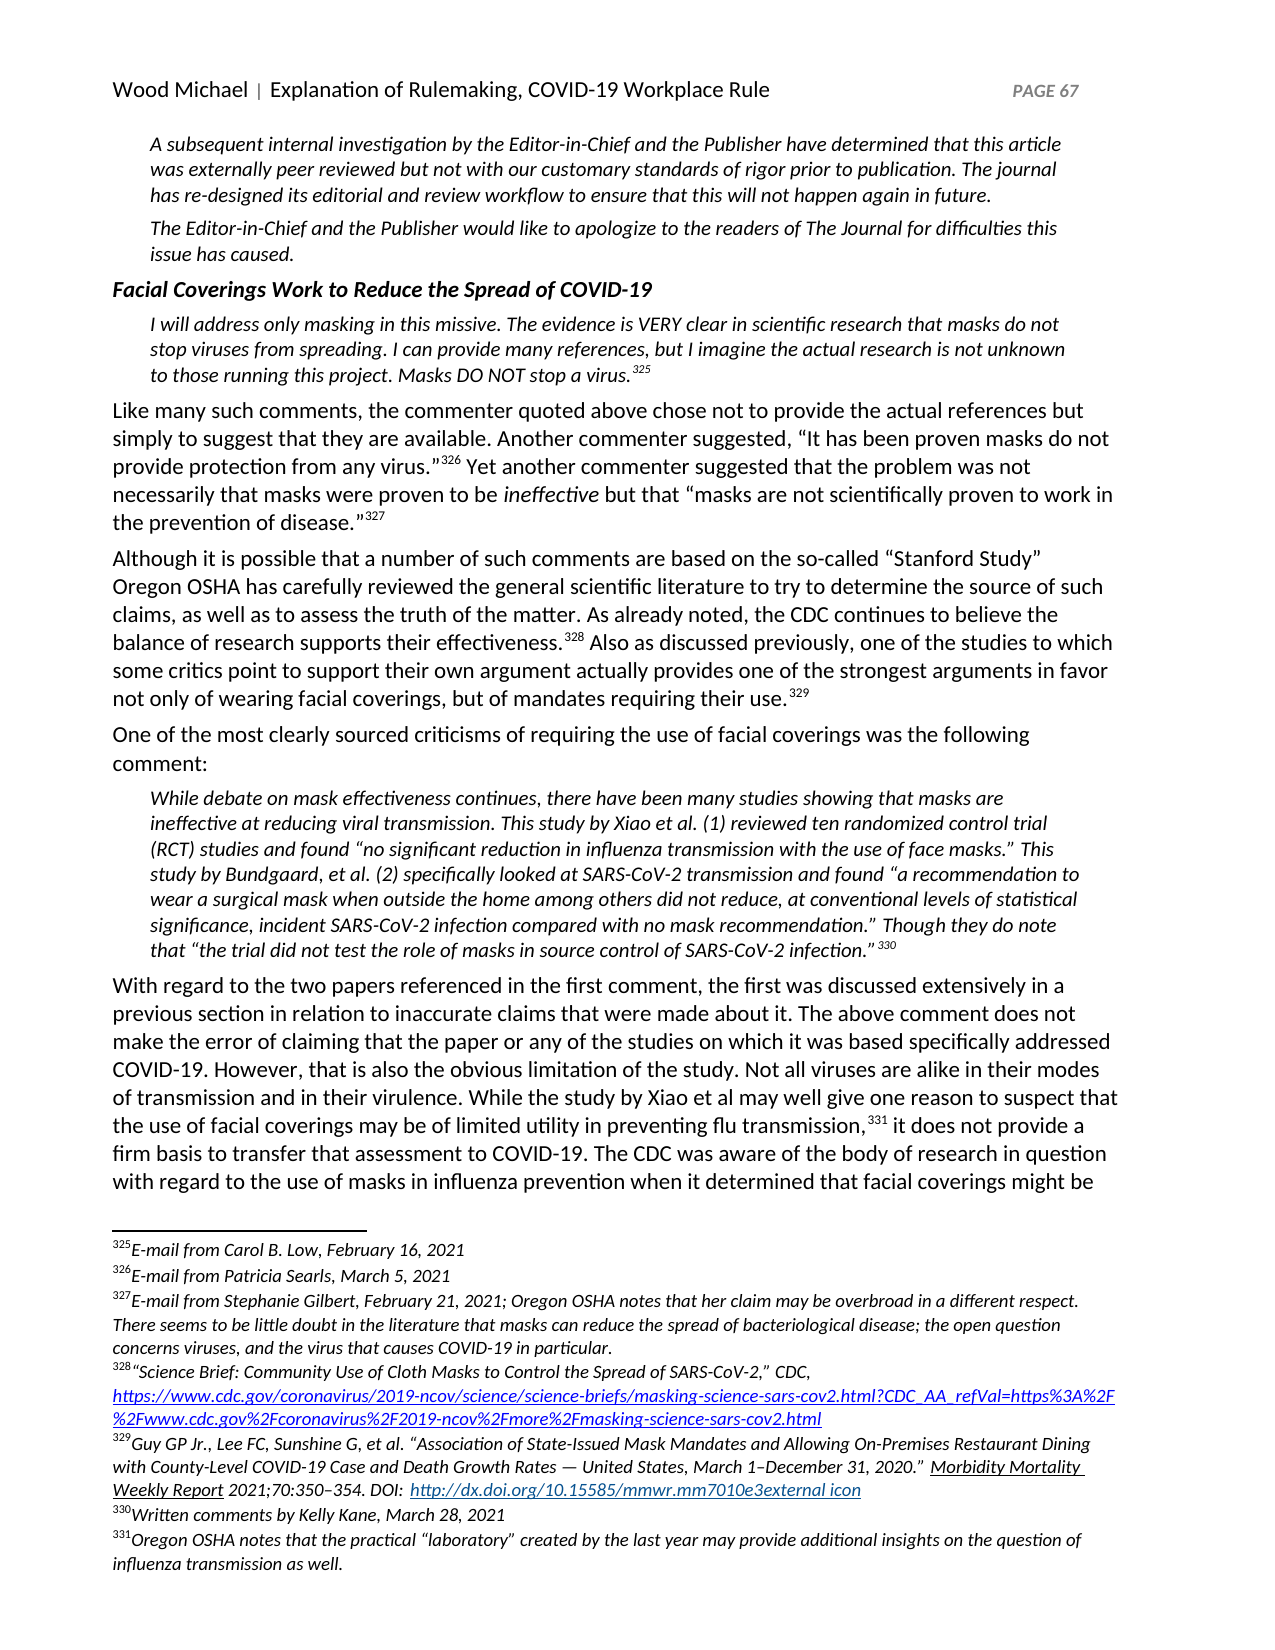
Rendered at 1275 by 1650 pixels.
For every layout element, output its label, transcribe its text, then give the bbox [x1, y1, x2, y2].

text Although it is possible that a number of such comments are based on the so-called “Stanford Study” Oregon OSHA has carefully reviewed the general scientific literature to try to determine the source of such claims, as well as to assess the truth of the matter. As already noted, the CDC continues to believe the balance of research supports their effectiveness. Also as discussed previously, one of the studies to which some critics point to support their own argument actually provides one of the strongest arguments in favor not only of wearing facial coverings, but of mandates requiring their use. [112, 544, 1125, 712]
text While debate on mask effectiveness continues, there have been many studies showing that masks are ineffective at reducing viral transmission. This study by Xiao et al. (1) reviewed ten randomized control trial (RCT) studies and found “no significant reduction in influenza transmission with the use of face masks.” This study by Bundgaard, et al. (2) specifically looked at SARS-CoV-2 transmission and found “a recommendation to wear a surgical mask when outside the home among others did not reduce, at conventional levels of statistical significance, incident SARS-CoV-2 infection compared with no mask recommendation.” Though they do note that “the trial did not test the role of masks in source control of SARS-CoV-2 infection.” [150, 785, 1087, 963]
text Like many such comments, the commenter quoted above chose not to provide the actual references but simply to suggest that they are available. Another commenter suggested, “It has been proven masks do not provide protection from any virus.” Yet another commenter suggested that the problem was not necessarily that masks were proven to be ineffective but that “masks are not scientifically proven to work in the prevention of disease.” [112, 396, 1125, 536]
text I will address only masking in this missive. The evidence is VERY clear in scientific research that masks do not stop viruses from spreading. I can provide many references, but I imagine the actual research is not unknown to those running this project. Masks DO NOT stop a virus. [150, 311, 1087, 387]
text The Editor-in-Chief and the Publisher would like to apologize to the readers of The Journal for difficulties this issue has caused. [295, 216, 1087, 266]
text Facial Coverings Work to Reduce the Spread of COVID-19 [112, 275, 1125, 303]
text One of the most clearly sourced criticisms of requiring the use of facial coverings was the following comment: [112, 721, 1125, 777]
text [112, 971, 1125, 1195]
